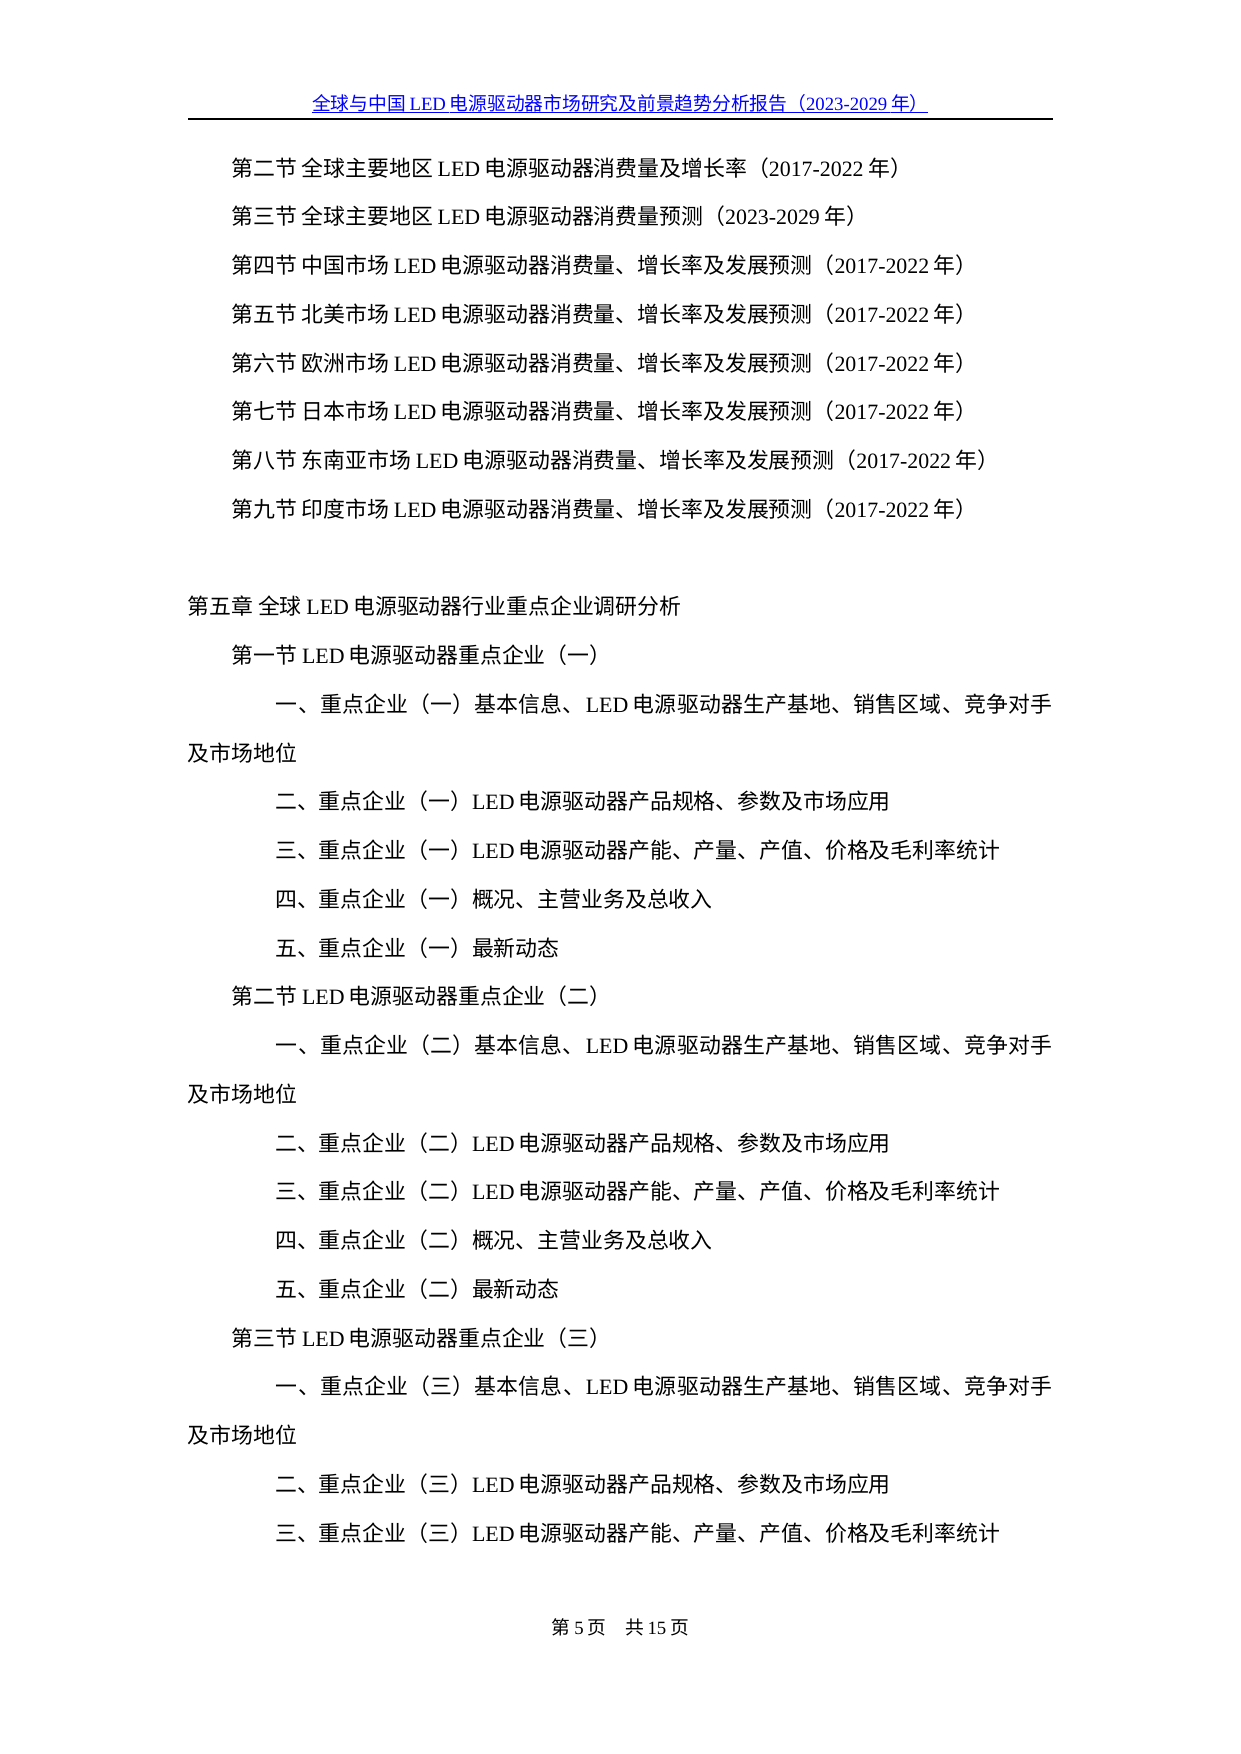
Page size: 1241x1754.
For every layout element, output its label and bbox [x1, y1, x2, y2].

text [187, 150, 1053, 1548]
